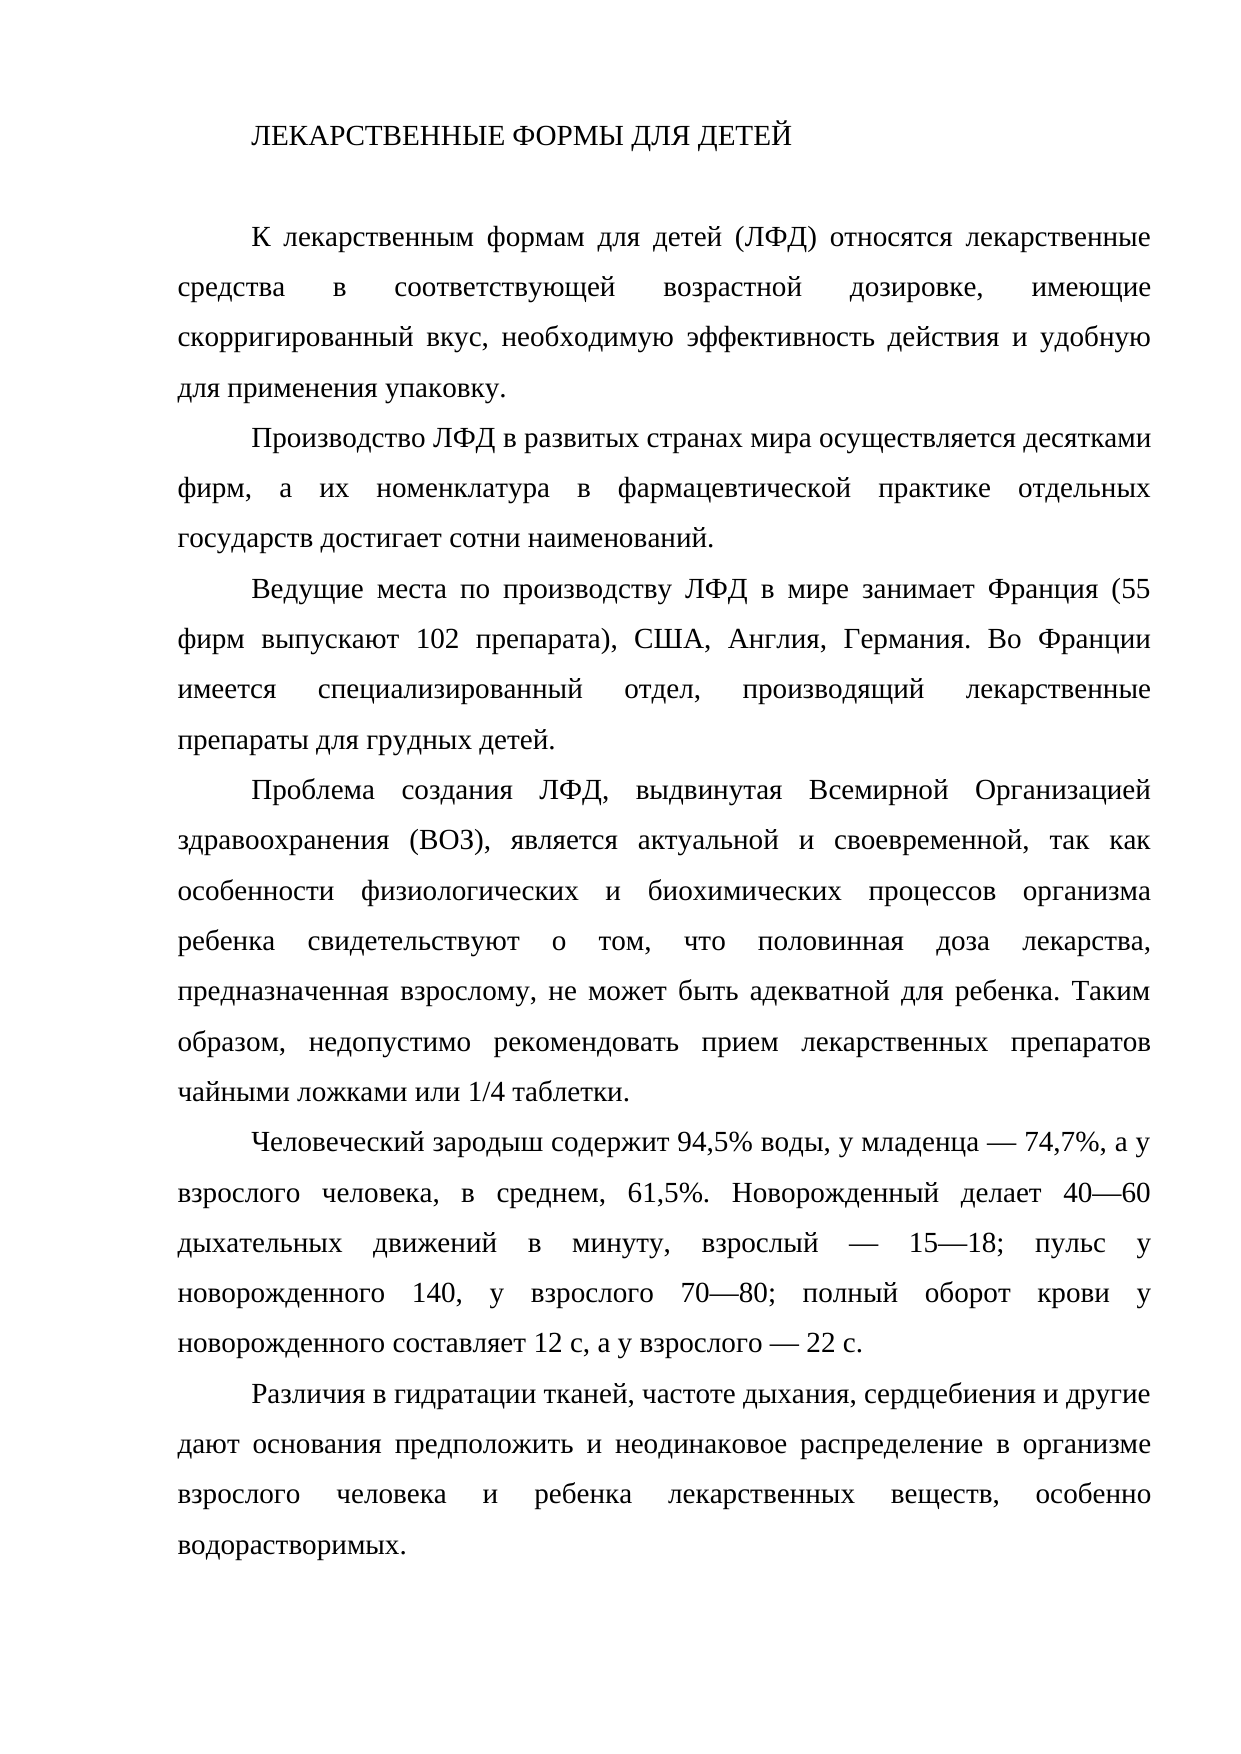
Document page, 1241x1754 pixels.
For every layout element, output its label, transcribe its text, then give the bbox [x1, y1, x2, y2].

text ЛЕКАРСТВЕННЫЕ ФОРМЫ ДЛЯ ДЕТЕЙ [177, 118, 1152, 152]
text Человеческий зародыш содержит 94,5% воды, у младенца — 74,7%, а у взрослого человека, в среднем, 61,5%. Новорожденный делает 40—60 дыхательных движений в минуту, взрослый — 15—18; пульс у новорожденного 140, у взрослого 70—80; полный оборот крови у новорожденного составляет 12 с, а у взрослого — 22 с. [177, 1124, 1152, 1359]
text К лекарственным формам для детей (ЛФД) относятся лекарственные средства в соответствующей возрастной дозировке, имеющие скорригированный вкус, необходимую эффективность действия и удобную для применения упаковку. [177, 219, 1152, 403]
text Различия в гидратации тканей, частоте дыхания, сердцебиения и другие дают основания предположить и неодинаковое распределение в организме взрослого человека и ребенка лекарственных веществ, особенно водорастворимых. [177, 1376, 1152, 1560]
text Ведущие места по производству ЛФД в мире занимает Франция (55 фирм выпускают 102 препарата), США, Англия, Германия. Во Франции имеется специализированный отдел, производящий лекарственные препараты для грудных детей. [177, 571, 1152, 755]
text Производство ЛФД в развитых странах мира осуществляется десятками фирм, а их номенклатура в фармацевтической практике отдельных государств достигает сотни наименований. [177, 420, 1152, 554]
text Проблема создания ЛФД, выдвинутая Всемирной Организацией здравоохранения (ВОЗ), является актуальной и своевременной, так как особенности физиологических и биохимических процессов организма ребенка свидетельствуют о том, что половинная доза лекарства, предназначенная взрослому, не может быть адекватной для ребенка. Таким образом, недопустимо рекомендовать прием лекарственных препаратов чайными ложками или 1/4 таблетки. [177, 772, 1152, 1108]
